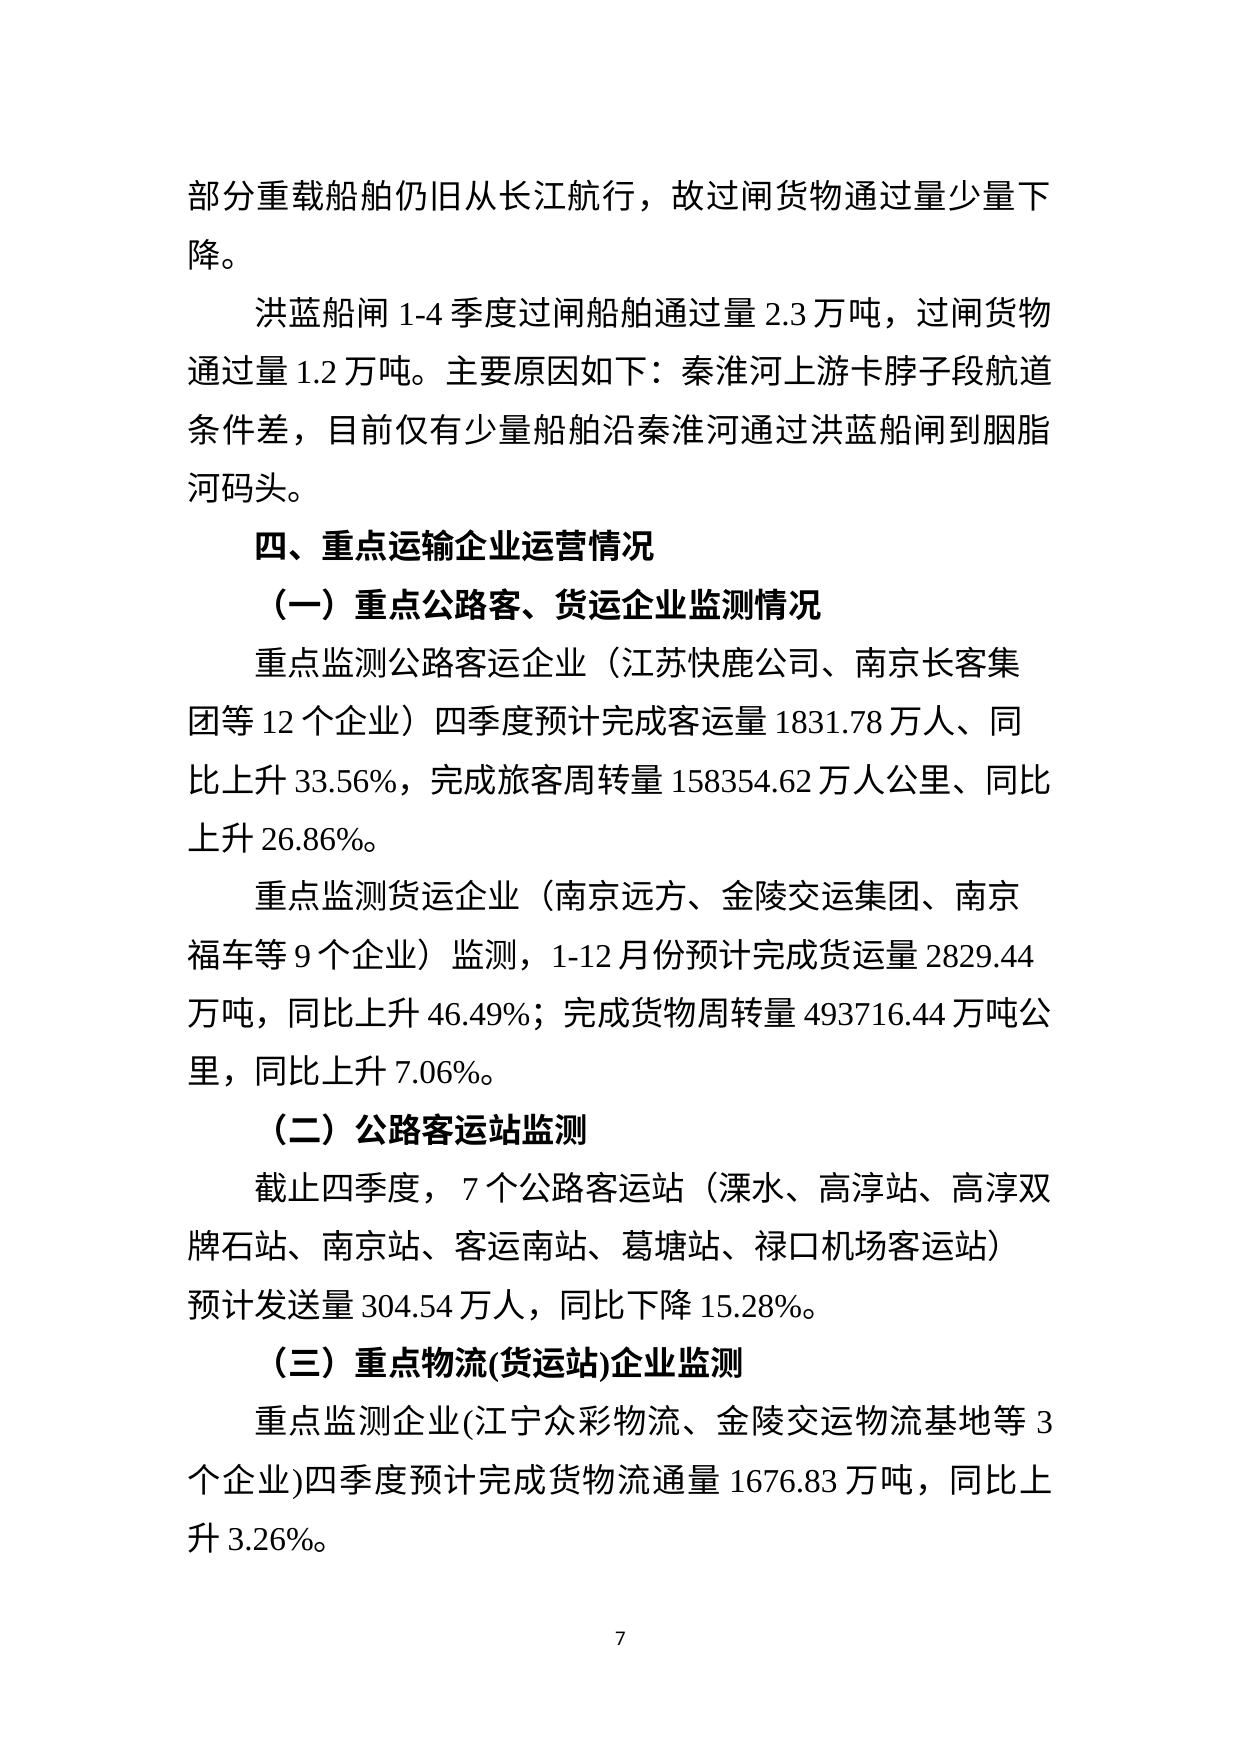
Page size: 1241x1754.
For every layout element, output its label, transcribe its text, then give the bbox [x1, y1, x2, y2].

text 洪蓝船闸1-4季度过闸船舶通过量2.3万吨，过闸货物通过量1.2万吨。主要原因如下：秦淮河上游卡脖子段航道条件差，目前仅有少量船舶沿秦淮河通过洪蓝船闸到胭脂河码头。 [187, 279, 1053, 512]
text 重点监测公路客运企业（江苏快鹿公司、南京长客集团等12个企业）四季度预计完成客运量1831.78万人、同比上升33.56%，完成旅客周转量158354.62万人公里、同比上升26.86%。 [187, 629, 1053, 862]
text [187, 162, 1053, 279]
text （三）重点物流(货运站)企业监测 [187, 1329, 1053, 1387]
text （二）公路客运站监测 [187, 1095, 1053, 1154]
text 四、重点运输企业运营情况 [187, 512, 1053, 570]
text （一）重点公路客、货运企业监测情况 [187, 570, 1053, 629]
text 截止四季度， 7个公路客运站（溧水、高淳站、高淳双牌石站、南京站、客运南站、葛塘站、禄口机场客运站）预计发送量304.54万人，同比下降15.28%。 [187, 1154, 1053, 1329]
text 重点监测企业(江宁众彩物流、金陵交运物流基地等3个企业)四季度预计完成货物流通量1676.83万吨，同比上升3.26%。 [187, 1387, 1053, 1562]
text 重点监测货运企业（南京远方、金陵交运集团、南京福车等9个企业）监测，1-12月份预计完成货运量2829.44万吨，同比上升46.49%；完成货物周转量493716.44万吨公里，同比上升7.06%。 [187, 862, 1053, 1095]
